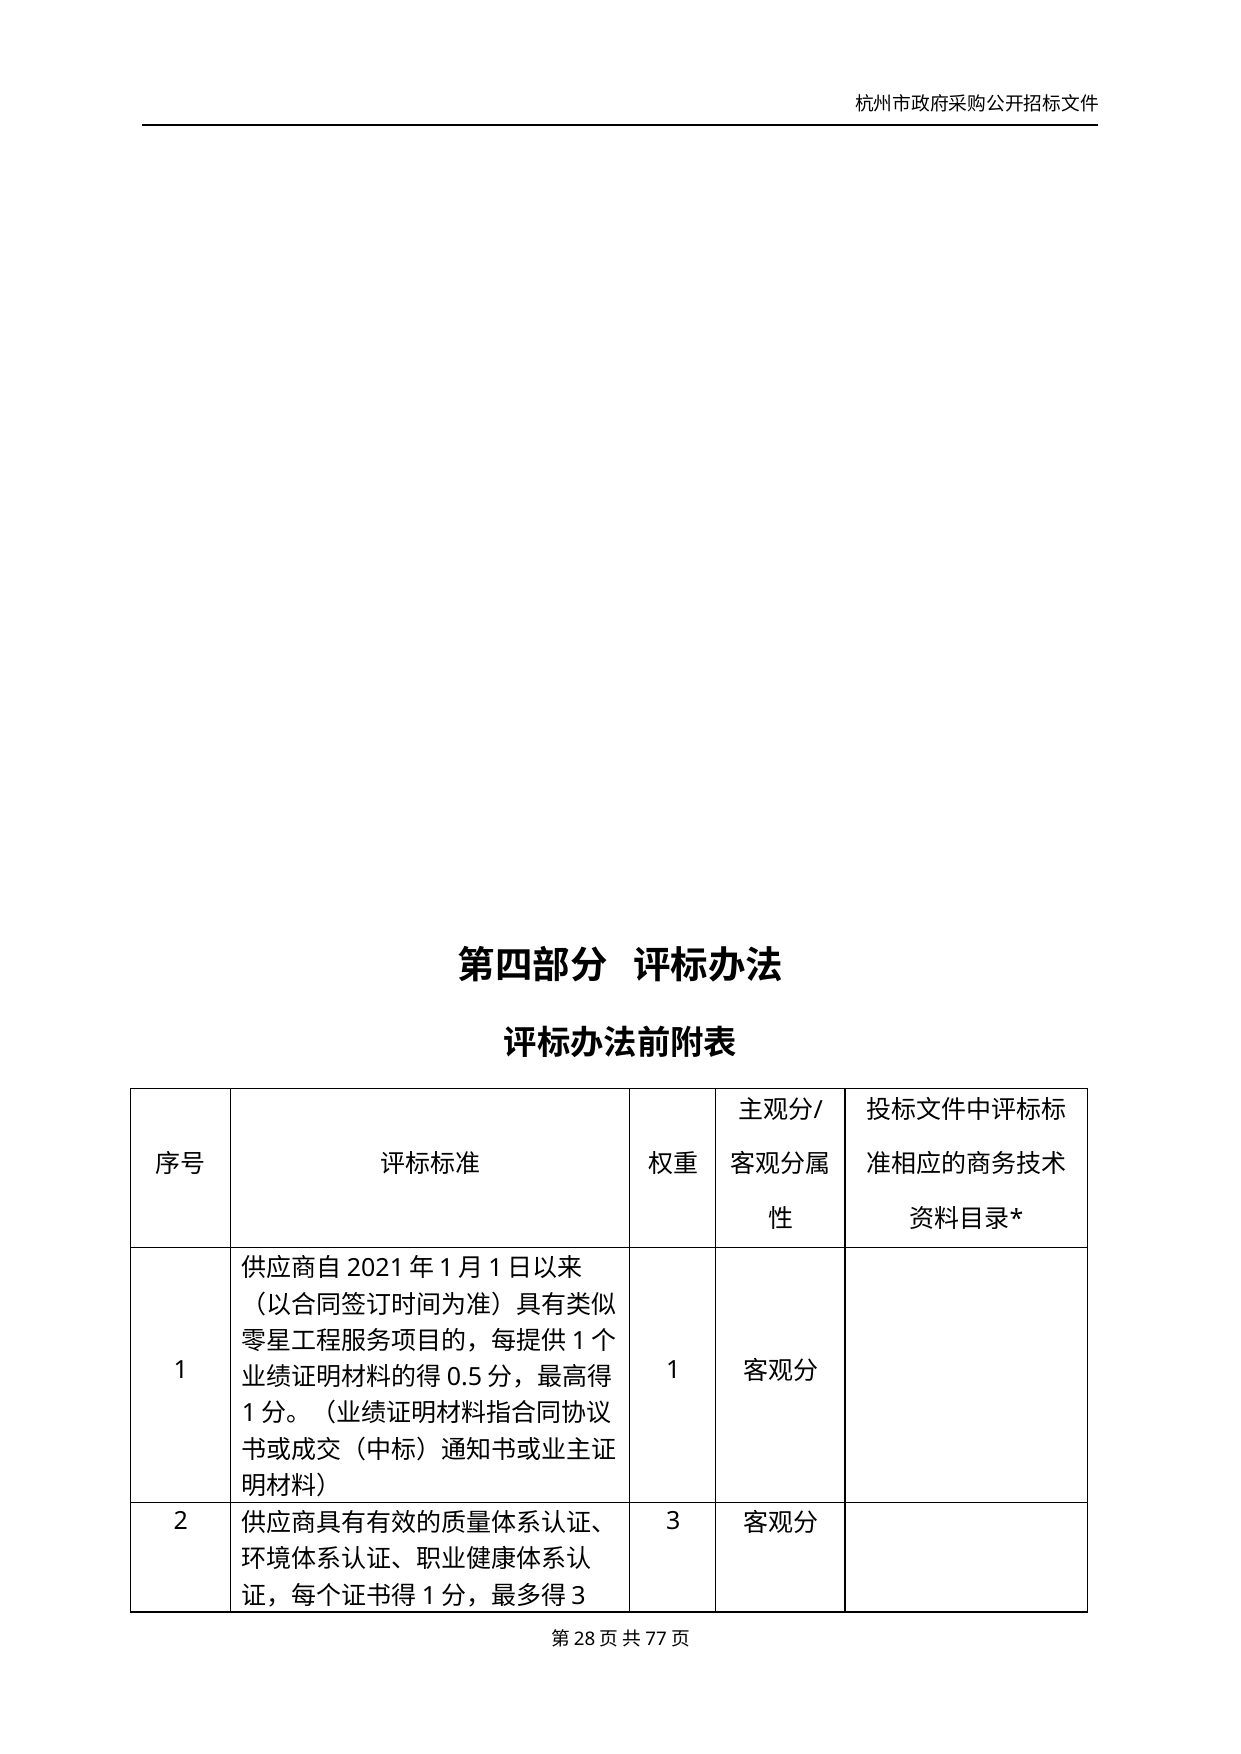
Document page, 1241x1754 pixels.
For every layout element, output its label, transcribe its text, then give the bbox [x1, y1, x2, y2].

text 评标办法前附表 [142, 1016, 1098, 1064]
table_cell 客观分 [716, 1503, 844, 1611]
table_cell 3 [630, 1503, 715, 1611]
text 第四部分 评标办法 [142, 935, 1098, 989]
table_cell 客观分 [716, 1248, 844, 1502]
table_cell 1 [131, 1248, 230, 1502]
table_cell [231, 1503, 629, 1611]
table_header 主观分/客观分属性 [716, 1089, 844, 1247]
table_cell [846, 1503, 1087, 1611]
table_cell 2 [131, 1503, 230, 1611]
table_header 评标标准 [231, 1089, 629, 1247]
table_cell 供应商自2021年1月1日以来（以合同签订时间为准）具有类似零星工程服务项目的，每提供1个业绩证明材料的得0.5分，最高得1分。（业绩证明材料指合同协议书或成交（中标）通知书或业主证明材料） [231, 1248, 629, 1502]
table_cell 1 [630, 1248, 715, 1502]
table_header 序号 [131, 1089, 230, 1247]
table_header 权重 [630, 1089, 715, 1247]
table_cell [846, 1248, 1087, 1502]
table_header 投标文件中评标标准相应的商务技术资料目录* [846, 1089, 1087, 1247]
